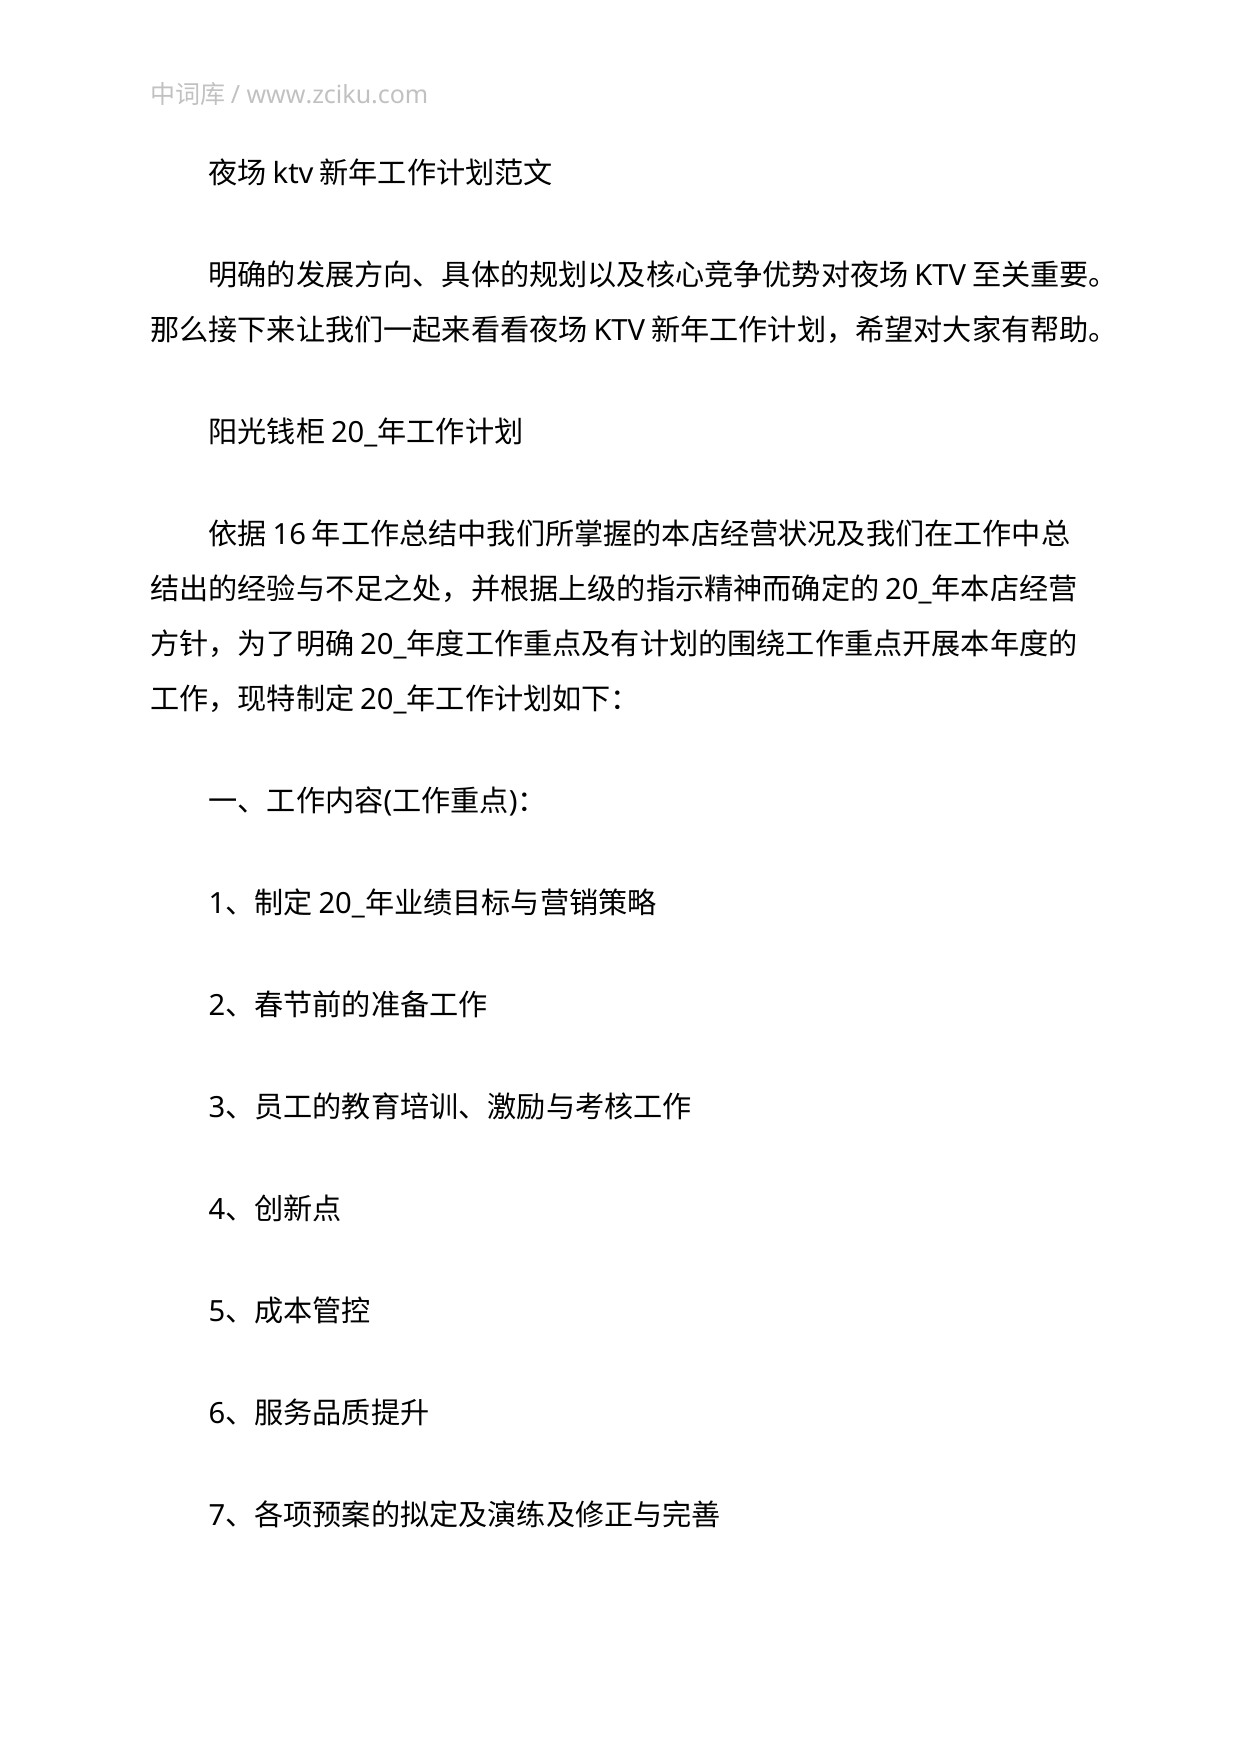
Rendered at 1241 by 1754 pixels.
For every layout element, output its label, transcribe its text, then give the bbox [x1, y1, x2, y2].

text 7、各项预案的拟定及演练及修正与完善 [150, 1492, 1090, 1534]
text 6、服务品质提升 [150, 1390, 1090, 1432]
text 阳光钱柜20_年工作计划 [150, 409, 1090, 451]
text 4、创新点 [150, 1186, 1090, 1228]
text 2、春节前的准备工作 [150, 982, 1090, 1024]
text 夜场ktv新年工作计划范文 [150, 150, 1090, 192]
text 一、工作内容(工作重点)： [150, 778, 1090, 820]
text 1、制定20_年业绩目标与营销策略 [150, 880, 1090, 922]
text 5、成本管控 [150, 1288, 1090, 1330]
text 3、员工的教育培训、激励与考核工作 [150, 1084, 1090, 1126]
text 依据16年工作总结中我们所掌握的本店经营状况及我们在工作中总结出的经验与不足之处，并根据上级的指示精神而确定的20_年本店经营方针，为了明确20_年度工作重点及有计划的围绕工作重点开展本年度的工作，现特制定20_年工作计划如下： [150, 511, 1090, 718]
text 明确的发展方向、具体的规划以及核心竞争优势对夜场KTV至关重要。那么接下来让我们一起来看看夜场KTV新年工作计划，希望对大家有帮助。 [150, 252, 1090, 349]
